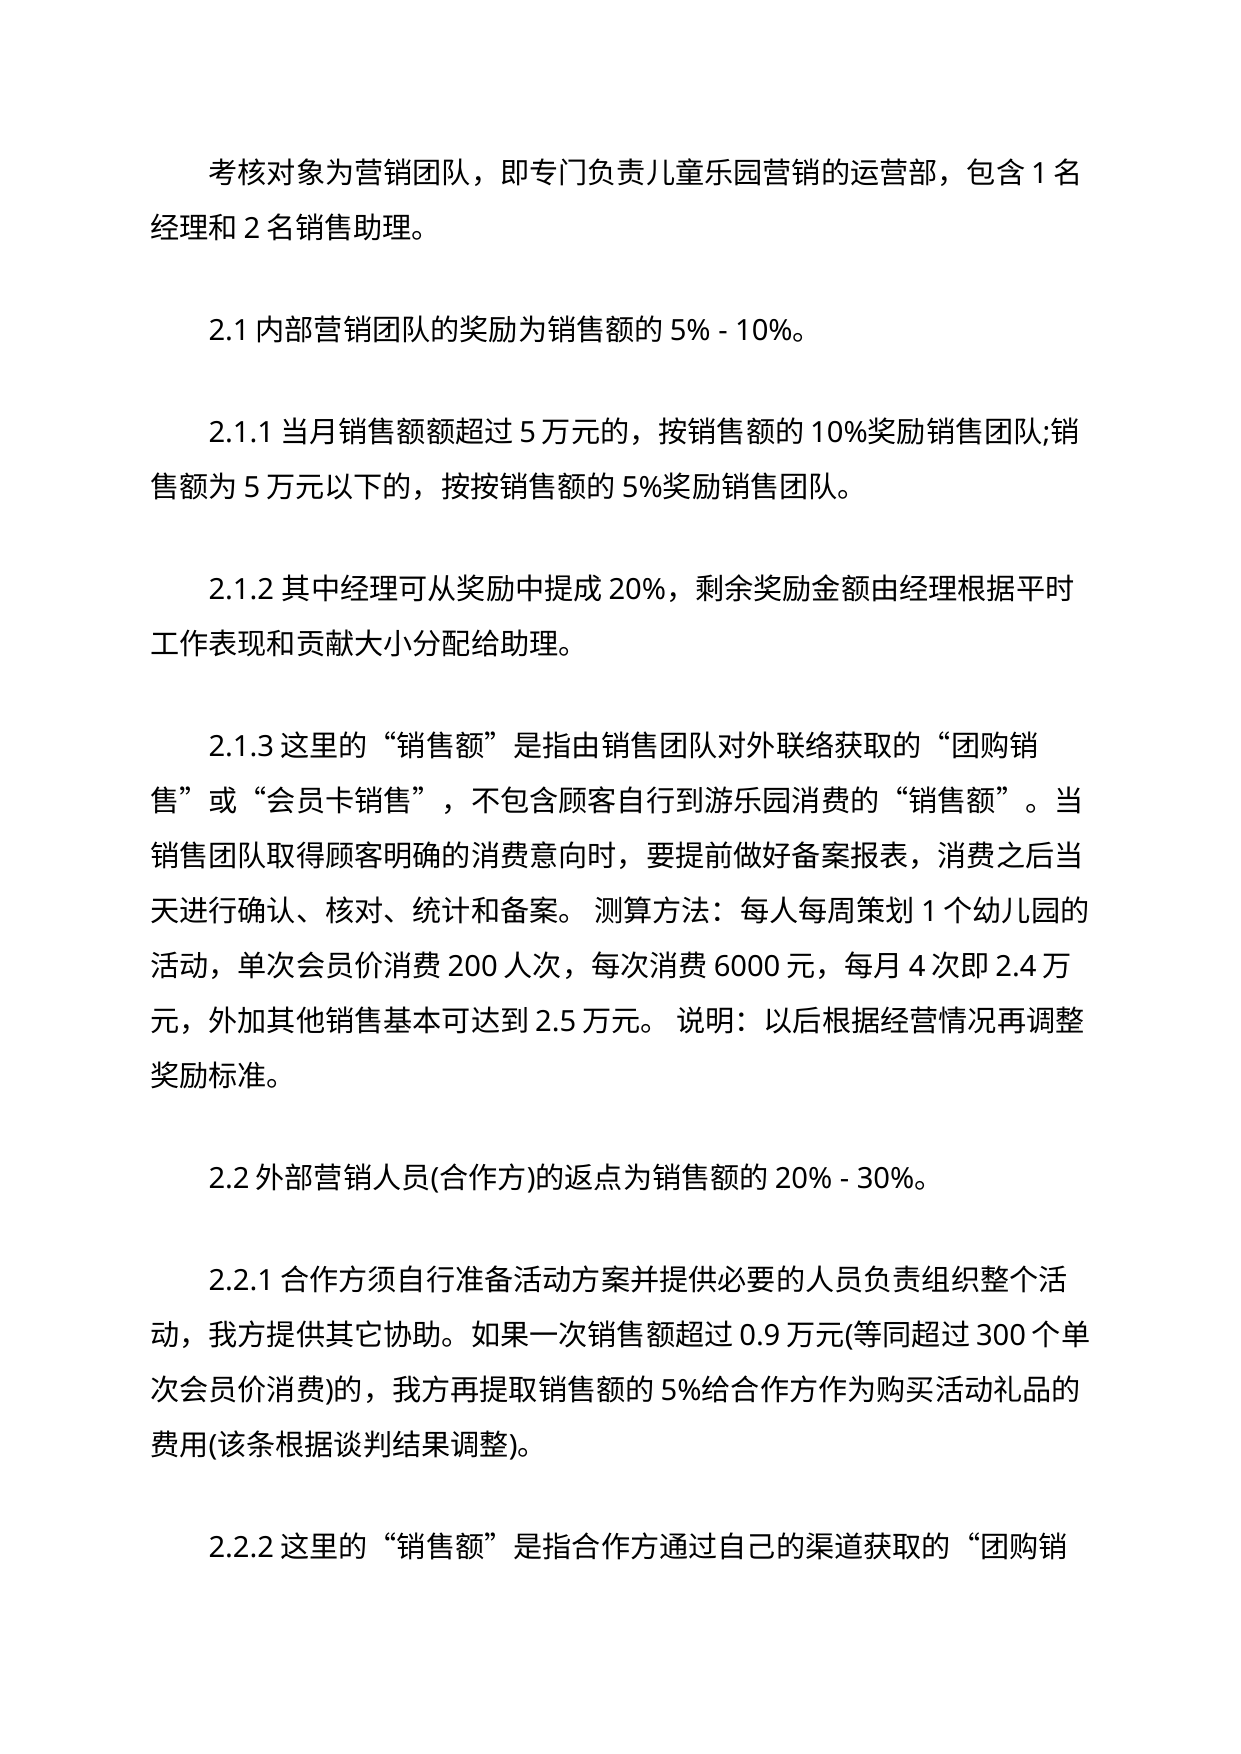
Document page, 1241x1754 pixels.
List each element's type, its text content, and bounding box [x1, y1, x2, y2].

text 2.2外部营销人员(合作方)的返点为销售额的20% - 30%。 [150, 1154, 1090, 1197]
text 2.1.3这里的“销售额”是指由销售团队对外联络获取的“团购销售”或“会员卡销售”，不包含顾客自行到游乐园消费的“销售额”。当销售团队取得顾客明确的消费意向时，要提前做好备案报表，消费之后当天进行确认、核对、统计和备案。 测算方法：每人每周策划1个幼儿园的活动，单次会员价消费200人次，每次消费6000元，每月4次即2.4万元，外加其他销售基本可达到2.5万元。 说明：以后根据经营情况再调整奖励标准。 [150, 723, 1090, 1095]
text 考核对象为营销团队，即专门负责儿童乐园营销的运营部，包含1名经理和2名销售助理。 [150, 150, 1090, 247]
text 2.1.1当月销售额额超过5万元的，按销售额的10%奖励销售团队;销售额为5万元以下的，按按销售额的5%奖励销售团队。 [150, 409, 1090, 506]
text 2.1.2 其中经理可从奖励中提成20%，剩余奖励金额由经理根据平时工作表现和贡献大小分配给助理。 [150, 566, 1090, 663]
text 2.2.1合作方须自行准备活动方案并提供必要的人员负责组织整个活动，我方提供其它协助。如果一次销售额超过0.9万元(等同超过300个单次会员价消费)的，我方再提取销售额的5%给合作方作为购买活动礼品的费用(该条根据谈判结果调整)。 [150, 1256, 1090, 1464]
text 2.1内部营销团队的奖励为销售额的5% - 10%。 [150, 307, 1090, 349]
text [150, 1523, 1090, 1566]
